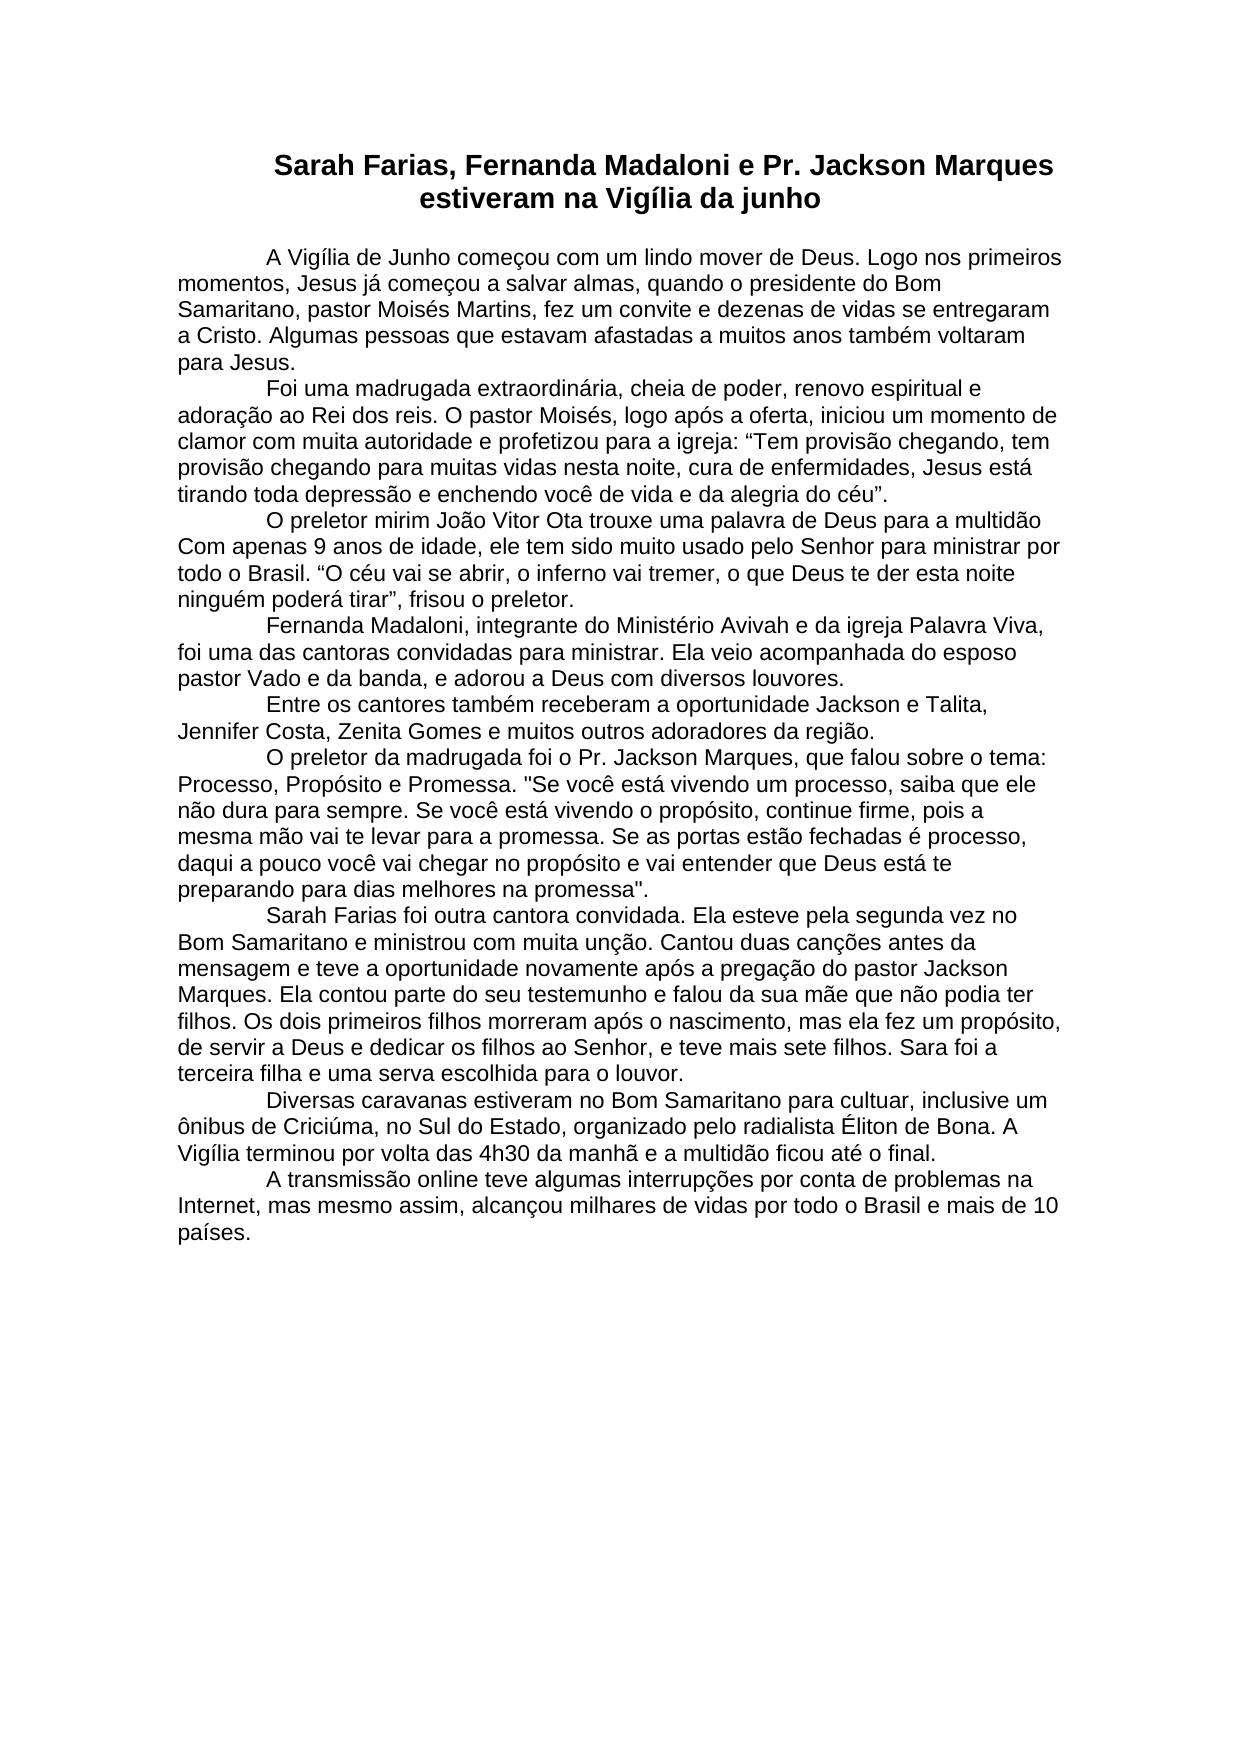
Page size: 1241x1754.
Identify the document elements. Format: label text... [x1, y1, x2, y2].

text Sarah Farias foi outra cantora convidada. Ela esteve pela segunda vez no Bom Samaritano e ministrou com muita unção. Cantou duas canções antes da mensagem e teve a oportunidade novamente após a pregação do pastor Jackson Marques. Ela contou parte do seu testemunho e falou da sua mãe que não podia ter filhos. Os dois primeiros filhos morreram após o nascimento, mas ela fez um propósito, de servir a Deus e dedicar os filhos ao Senhor, e teve mais sete filhos. Sara foi a terceira filha e uma serva escolhida para o louvor. [177, 902, 1063, 1087]
text Diversas caravanas estiveram no Bom Samaritano para cultuar, inclusive um ônibus de Criciúma, no Sul do Estado, organizado pelo radialista Éliton de Bona. A Vigília terminou por volta das 4h30 da manhã e a multidão ficou até o final. [177, 1087, 1063, 1166]
text Fernanda Madaloni, integrante do Ministério Avivah e da igreja Palavra Viva, foi uma das cantoras convidadas para ministrar. Ela veio acompanhada do esposo pastor Vado e da banda, e adorou a Deus com diversos louvores. [177, 612, 1063, 691]
text Foi uma madrugada extraordinária, cheia de poder, renovo espiritual e adoração ao Rei dos reis. O pastor Moisés, logo após a oferta, iniciou um momento de clamor com muita autoridade e profetizou para a igreja: “Tem provisão chegando, tem provisão chegando para muitas vidas nesta noite, cura de enfermidades, Jesus está tirando toda depressão e enchendo você de vida e da alegria do céu”. [177, 375, 1063, 507]
text O preletor da madrugada foi o Pr. Jackson Marques, que falou sobre o tema: Processo, Propósito e Promessa. "Se você está vivendo um processo, saiba que ele não dura para sempre. Se você está vivendo o propósito, continue firme, pois a mesma mão vai te levar para a promessa. Se as portas estão fechadas é processo, daqui a pouco você vai chegar no propósito e vai entender que Deus está te preparando para dias melhores na promessa". [177, 744, 1063, 902]
text Sarah Farias, Fernanda Madaloni e Pr. Jackson Marques estiveram na Vigília da junho [177, 148, 1063, 215]
text A transmissão online teve algumas interrupções por conta de problemas na Internet, mas mesmo assim, alcançou milhares de vidas por todo o Brasil e mais de 10 países. [177, 1166, 1063, 1245]
text A Vigília de Junho começou com um lindo mover de Deus. Logo nos primeiros momentos, Jesus já começou a salvar almas, quando o presidente do Bom Samaritano, pastor Moisés Martins, fez um convite e dezenas de vidas se entregaram a Cristo. Algumas pessoas que estavam afastadas a muitos anos também voltaram para Jesus. [177, 243, 1063, 375]
text Entre os cantores também receberam a oportunidade Jackson e Talita, Jennifer Costa, Zenita Gomes e muitos outros adoradores da região. [177, 691, 1063, 744]
text O preletor mirim João Vitor Ota trouxe uma palavra de Deus para a multidão Com apenas 9 anos de idade, ele tem sido muito usado pelo Senhor para ministrar por todo o Brasil. “O céu vai se abrir, o inferno vai tremer, o que Deus te der esta noite ninguém poderá tirar”, frisou o preletor. [177, 507, 1063, 612]
